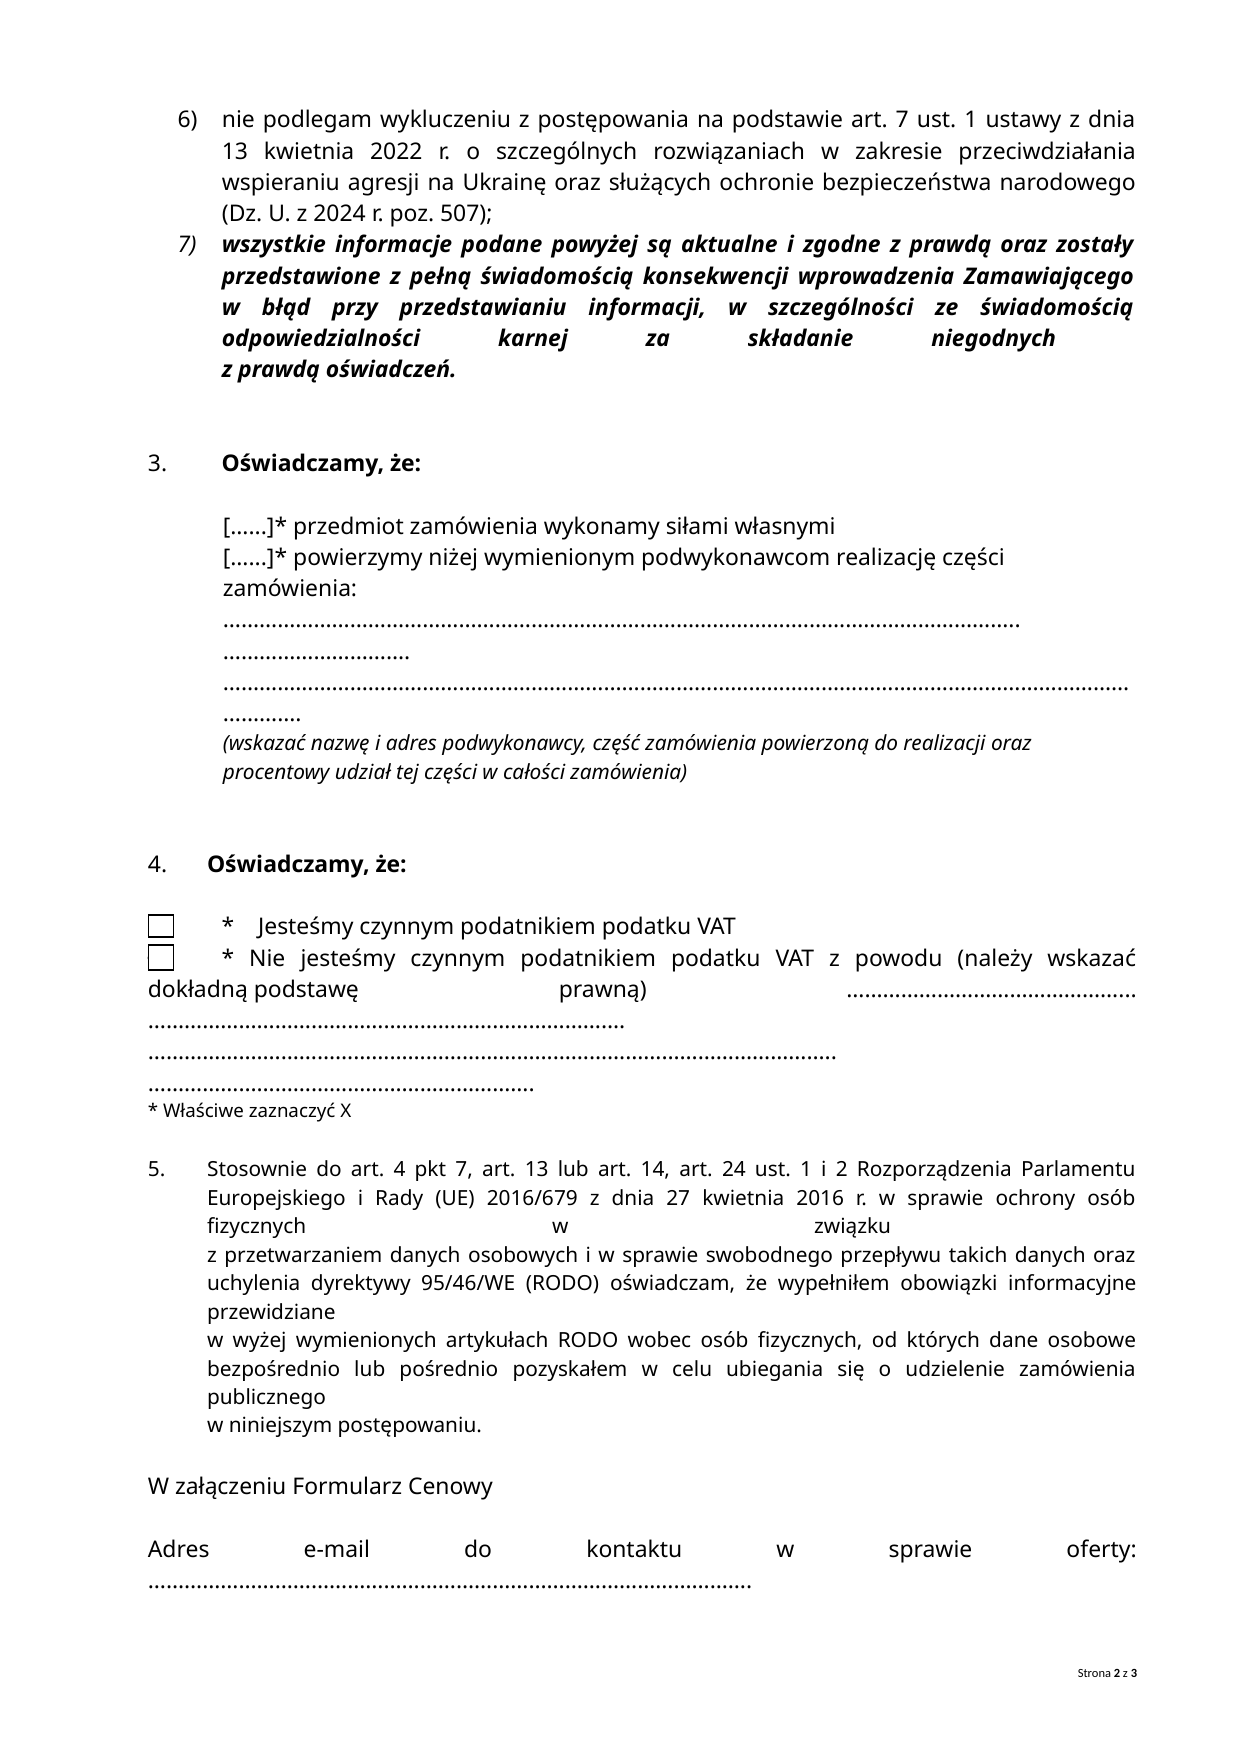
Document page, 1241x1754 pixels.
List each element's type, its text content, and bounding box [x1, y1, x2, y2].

list nie podlegam wykluczeniu z postępowania na podstawie art. 7 ust. 1 ustawy z dnia 13 kwietnia 2022 r. o szczególnych rozwiązaniach w zakresie przeciwdziałania wspieraniu agresji na Ukrainę oraz służących ochronie bezpieczeństwa narodowego (Dz. U. z 2024 r. poz. 507); [177, 103, 1137, 228]
list […...]* powierzymy niżej wymienionym podwykonawcom realizację części zamówienia: [223, 541, 1137, 603]
list […...]* przedmiot zamówienia wykonamy siłami własnymi [223, 510, 1137, 541]
text Adres e-mail do kontaktu w sprawie oferty: ………………………………………………………………………………………. [148, 1533, 1137, 1595]
text W załączeniu Formularz Cenowy [148, 1470, 1137, 1501]
text * Właściwe zaznaczyć X [148, 1098, 1137, 1123]
text …………….……………………………………………………………………………………..………………………………………………………. [148, 1035, 1137, 1098]
list (wskazać nazwę i adres podwykonawcy, część zamówienia powierzoną do realizacji oraz procentowy udział tej części w całości zamówienia) [223, 728, 1137, 785]
list * Nie jesteśmy czynnym podatnikiem podatku VAT z powodu (należy wskazać dokładną podstawę prawną) ………………………………………...……………………………………………………………………. [148, 942, 1137, 1035]
list Stosownie do art. 4 pkt 7, art. 13 lub art. 14, art. 24 ust. 1 i 2 Rozporządzenia Parlamentu Europejskiego i Rady (UE) 2016/679 z dnia 27 kwietnia 2016 r. w sprawie ochrony osób fizycznych w związku z przetwarzaniem danych osobowych i w sprawie swobodnego przepływu takich danych oraz uchylenia dyrektywy 95/46/WE (RODO) oświadczam, że wypełniłem obowiązki informacyjne przewidziane w wyżej wymienionych artykułach RODO wobec osób fizycznych, od których dane osobowe bezpośrednio lub pośrednio pozyskałem w celu ubiegania się o udzielenie zamówienia publicznego w niniejszym postępowaniu. [148, 1154, 1137, 1439]
list ………………………………………………………………………………………………………………………………………………. [223, 666, 1137, 728]
list Oświadczamy, że: [148, 447, 1137, 478]
list * Jesteśmy czynnym podatnikiem podatku VAT [148, 910, 1137, 942]
list …………………………………………………………………………………….……………………………..…………………………. [223, 603, 1137, 666]
list wszystkie informacje podane powyżej są aktualne i zgodne z prawdą oraz zostały przedstawione z pełną świadomością konsekwencji wprowadzenia Zamawiającego w błąd przy przedstawianiu informacji, w szczególności ze świadomością odpowiedzialności karnej za składanie niegodnych z prawdą oświadczeń. [177, 228, 1137, 385]
list Oświadczamy, że: [148, 848, 1137, 879]
